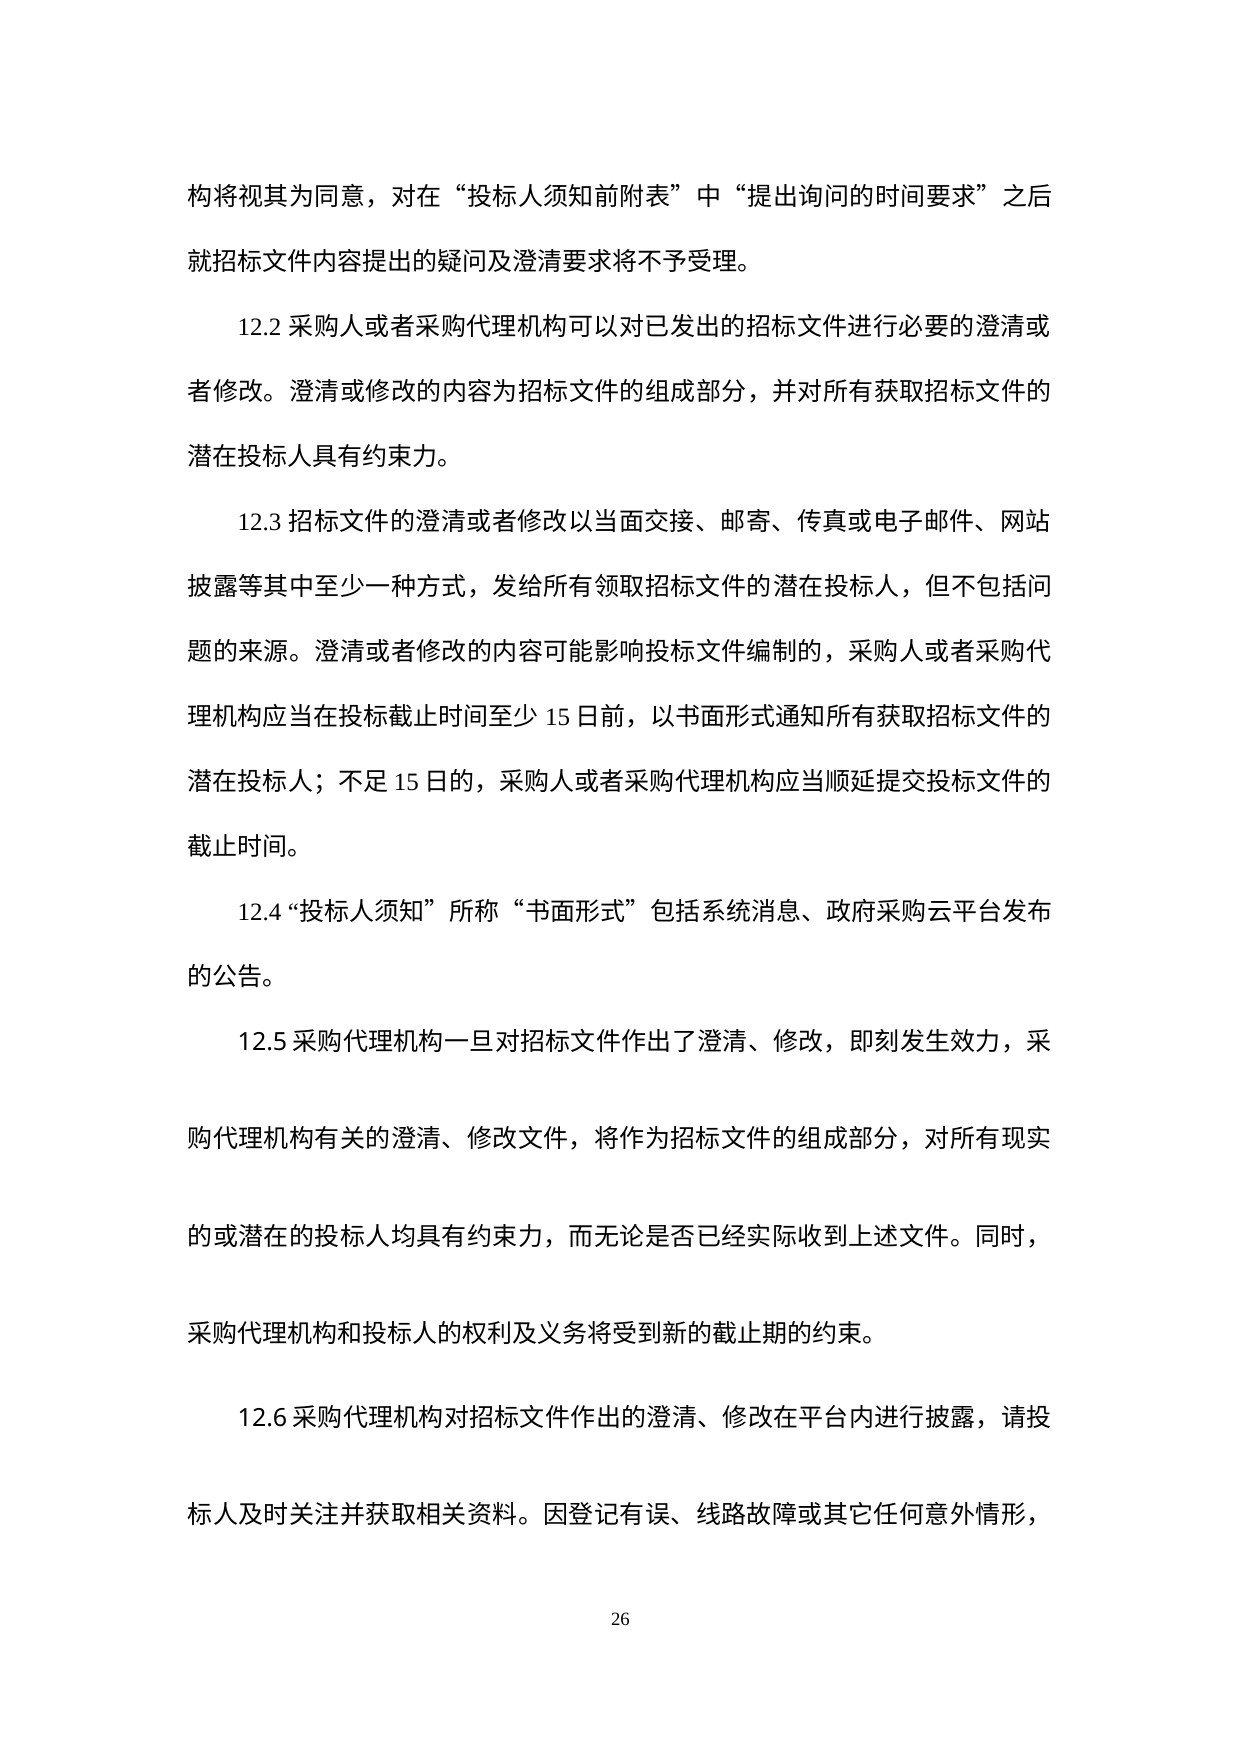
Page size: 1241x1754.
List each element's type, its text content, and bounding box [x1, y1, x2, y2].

text 12.2 采购人或者采购代理机构可以对已发出的招标文件进行必要的澄清或者修改。澄清或修改的内容为招标文件的组成部分，并对所有获取招标文件的潜在投标人具有约束力。 [187, 292, 1053, 487]
text 12.5采购代理机构一旦对招标文件作出了澄清、修改，即刻发生效力，采购代理机构有关的澄清、修改文件，将作为招标文件的组成部分，对所有现实的或潜在的投标人均具有约束力，而无论是否已经实际收到上述文件。同时，采购代理机构和投标人的权利及义务将受到新的截止期的约束。 [187, 1007, 1053, 1364]
text 12.4 “投标人须知”所称“书面形式”包括系统消息、政府采购云平台发布的公告。 [187, 877, 1053, 1007]
text 12.3 招标文件的澄清或者修改以当面交接、邮寄、传真或电子邮件、网站披露等其中至少一种方式，发给所有领取招标文件的潜在投标人，但不包括问题的来源。澄清或者修改的内容可能影响投标文件编制的，采购人或者采购代理机构应当在投标截止时间至少15日前，以书面形式通知所有获取招标文件的潜在投标人；不足15日的，采购人或者采购代理机构应当顺延提交投标文件的截止时间。 [187, 487, 1053, 877]
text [187, 162, 1053, 292]
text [187, 1383, 1053, 1545]
